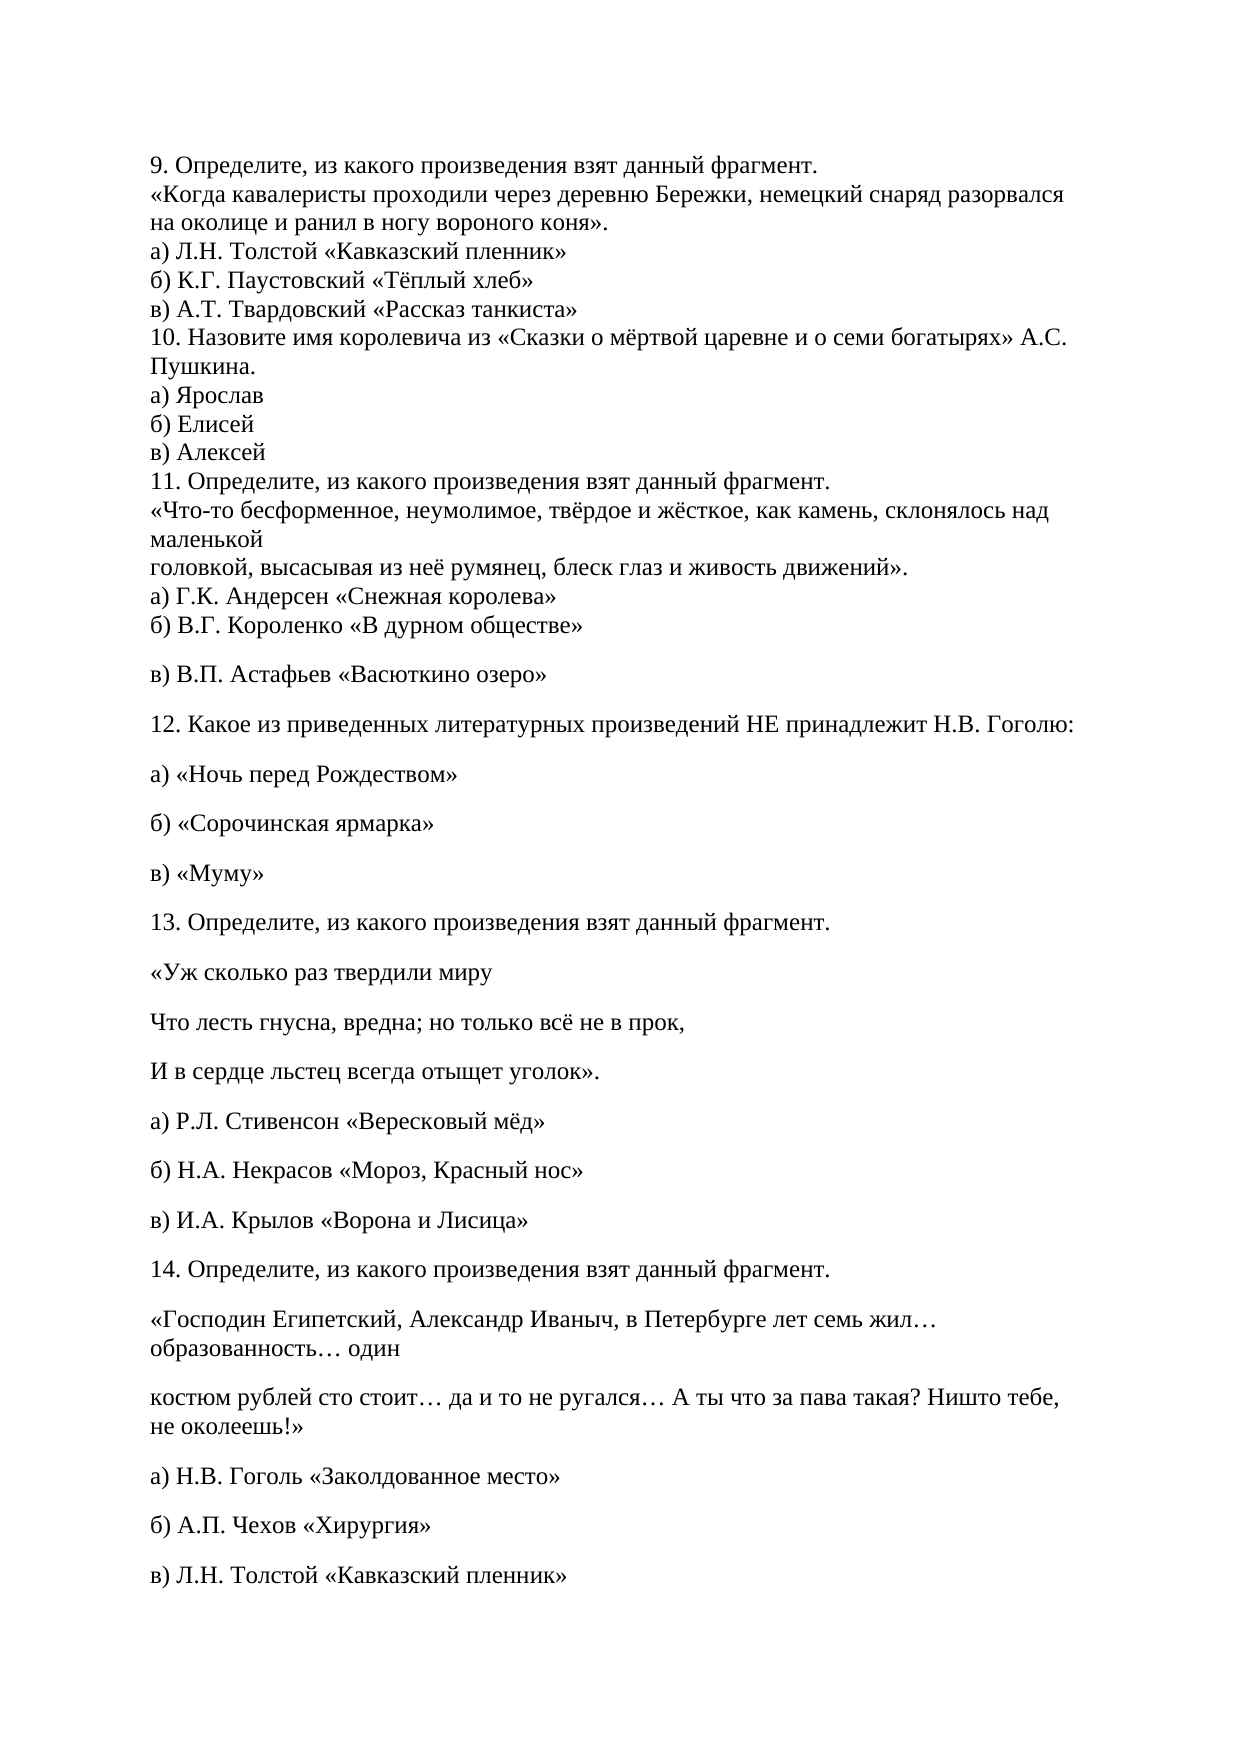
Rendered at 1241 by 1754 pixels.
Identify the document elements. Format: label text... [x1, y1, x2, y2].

text б) Н.А. Некрасов «Мороз, Красный нос» [150, 1155, 1090, 1184]
text в) В.П. Астафьев «Васюткино озеро» [150, 659, 1090, 688]
text Что лесть гнусна, вредна; но только всё не в прок, [150, 1007, 1090, 1035]
text а) «Ночь перед Рождеством» [150, 759, 1090, 787]
text «Уж сколько раз твердили миру [150, 957, 1090, 986]
text в) Л.Н. Толстой «Кавказский пленник» [150, 1560, 1090, 1589]
text в) И.А. Крылов «Ворона и Лисица» [150, 1205, 1090, 1234]
text 13. Определите, из какого произведения взят данный фрагмент. [150, 907, 1090, 936]
text 10. Назовите имя королевича из «Сказки о мёртвой царевне и о семи богатырях» А.С. Пушкина. [150, 322, 1090, 380]
text б) К.Г. Паустовский «Тёплый хлеб» [150, 265, 1090, 294]
text а) Н.В. Гоголь «Заколдованное место» [150, 1461, 1090, 1489]
text б) В.Г. Короленко «В дурном обществе» [150, 610, 1090, 639]
text б) «Сорочинская ярмарка» [150, 808, 1090, 837]
text б) Елисей [150, 409, 1090, 437]
text 9. Определите, из какого произведения взят данный фрагмент. [150, 150, 1090, 179]
text 14. Определите, из какого произведения взят данный фрагмент. [150, 1254, 1090, 1283]
text И в сердце льстец всегда отыщет уголок». [150, 1056, 1090, 1085]
text а) Г.К. Андерсен «Снежная королева» [150, 581, 1090, 610]
text «Что-то бесформенное, неумолимое, твёрдое и жёсткое, как камень, склонялось над маленькой [150, 495, 1090, 552]
text головкой, высасывая из неё румянец, блеск глаз и живость движений». [150, 552, 1090, 581]
text а) Ярослав [150, 380, 1090, 409]
text в) Алексей [150, 437, 1090, 466]
text 11. Определите, из какого произведения взят данный фрагмент. [150, 466, 1090, 495]
text 12. Какое из приведенных литературных произведений НЕ принадлежит Н.В. Гоголю: [150, 709, 1090, 738]
text «Когда кавалеристы проходили через деревню Бережки, немецкий снаряд разорвался на околице и ранил в ногу вороного коня». [150, 179, 1090, 236]
text а) Л.Н. Толстой «Кавказский пленник» [150, 236, 1090, 265]
text в) А.Т. Твардовский «Рассказ танкиста» [150, 294, 1090, 322]
text в) «Муму» [150, 858, 1090, 887]
text костюм рублей сто стоит… да и то не ругался… А ты что за пава такая? Ништо тебе, не околеешь!» [150, 1382, 1090, 1440]
text «Господин Египетский, Александр Иваныч, в Петербурге лет семь жил… образованность… один [150, 1304, 1090, 1362]
text б) А.П. Чехов «Хирургия» [150, 1510, 1090, 1539]
text а) Р.Л. Стивенсон «Вересковый мёд» [150, 1106, 1090, 1134]
